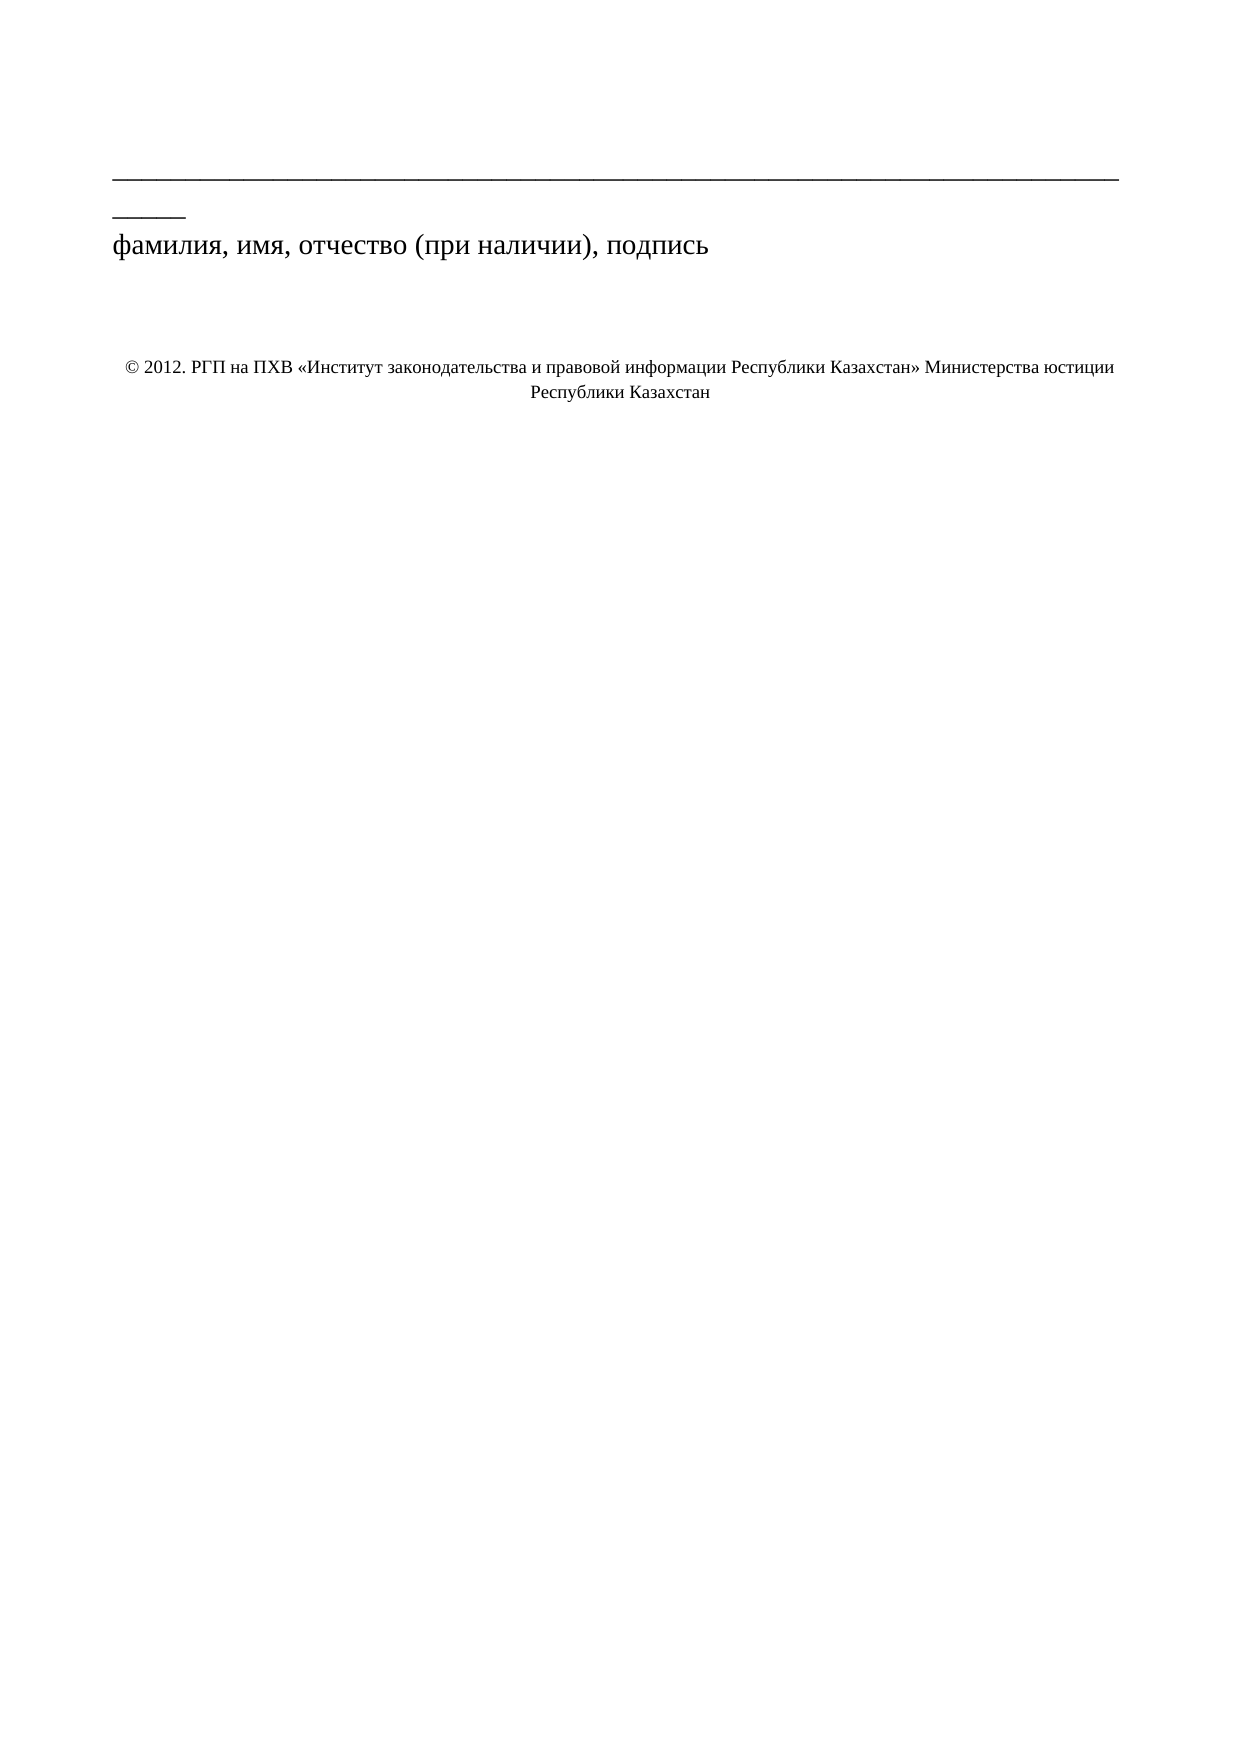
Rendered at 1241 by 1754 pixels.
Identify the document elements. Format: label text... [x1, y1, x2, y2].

text © 2012. РГП на ПХВ «Институт законодательства и правовой информации Республики Казахстан» Министерства юстиции Республики Казахстан [112, 356, 1128, 403]
text фамилия, имя, отчество (при наличии), подпись [112, 227, 1128, 261]
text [112, 150, 1128, 222]
